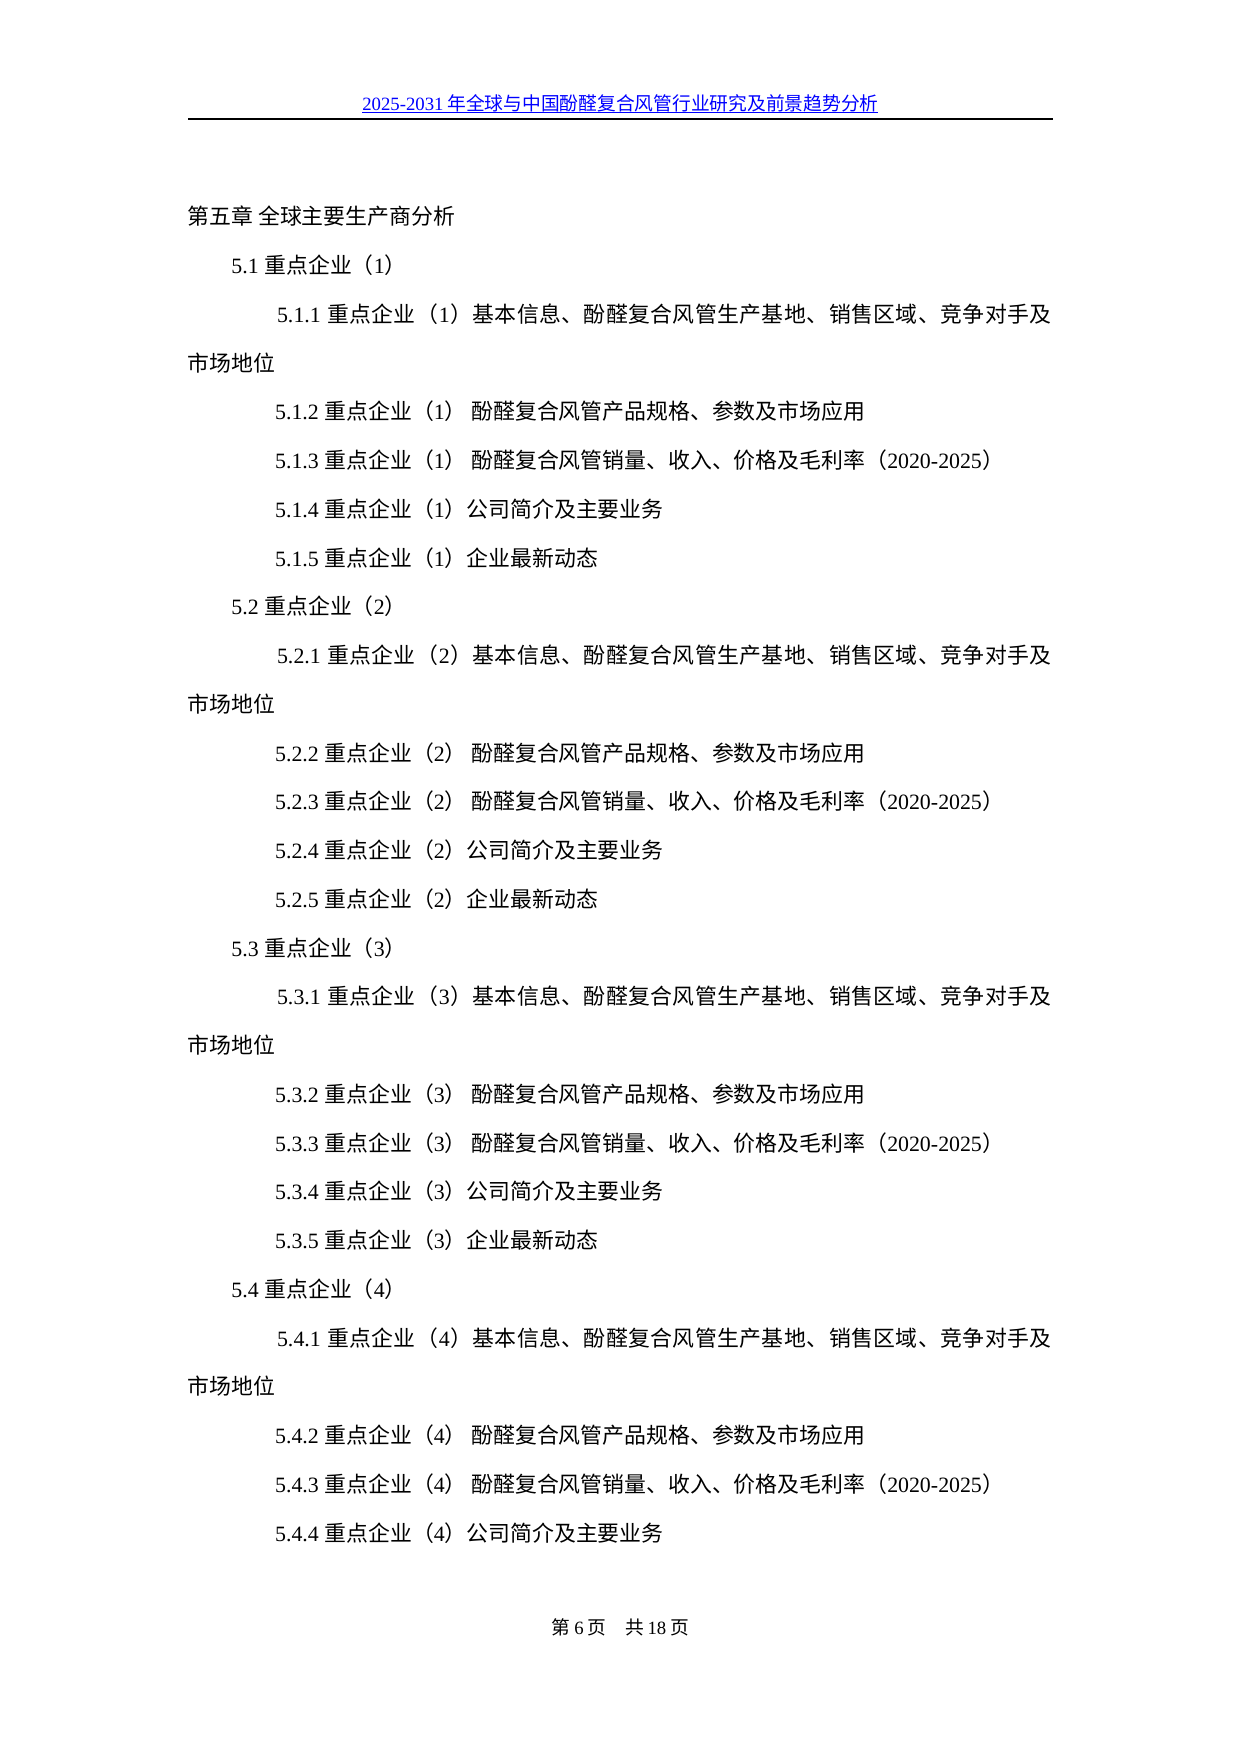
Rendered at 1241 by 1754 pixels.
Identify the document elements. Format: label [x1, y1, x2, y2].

text [187, 150, 1053, 1548]
